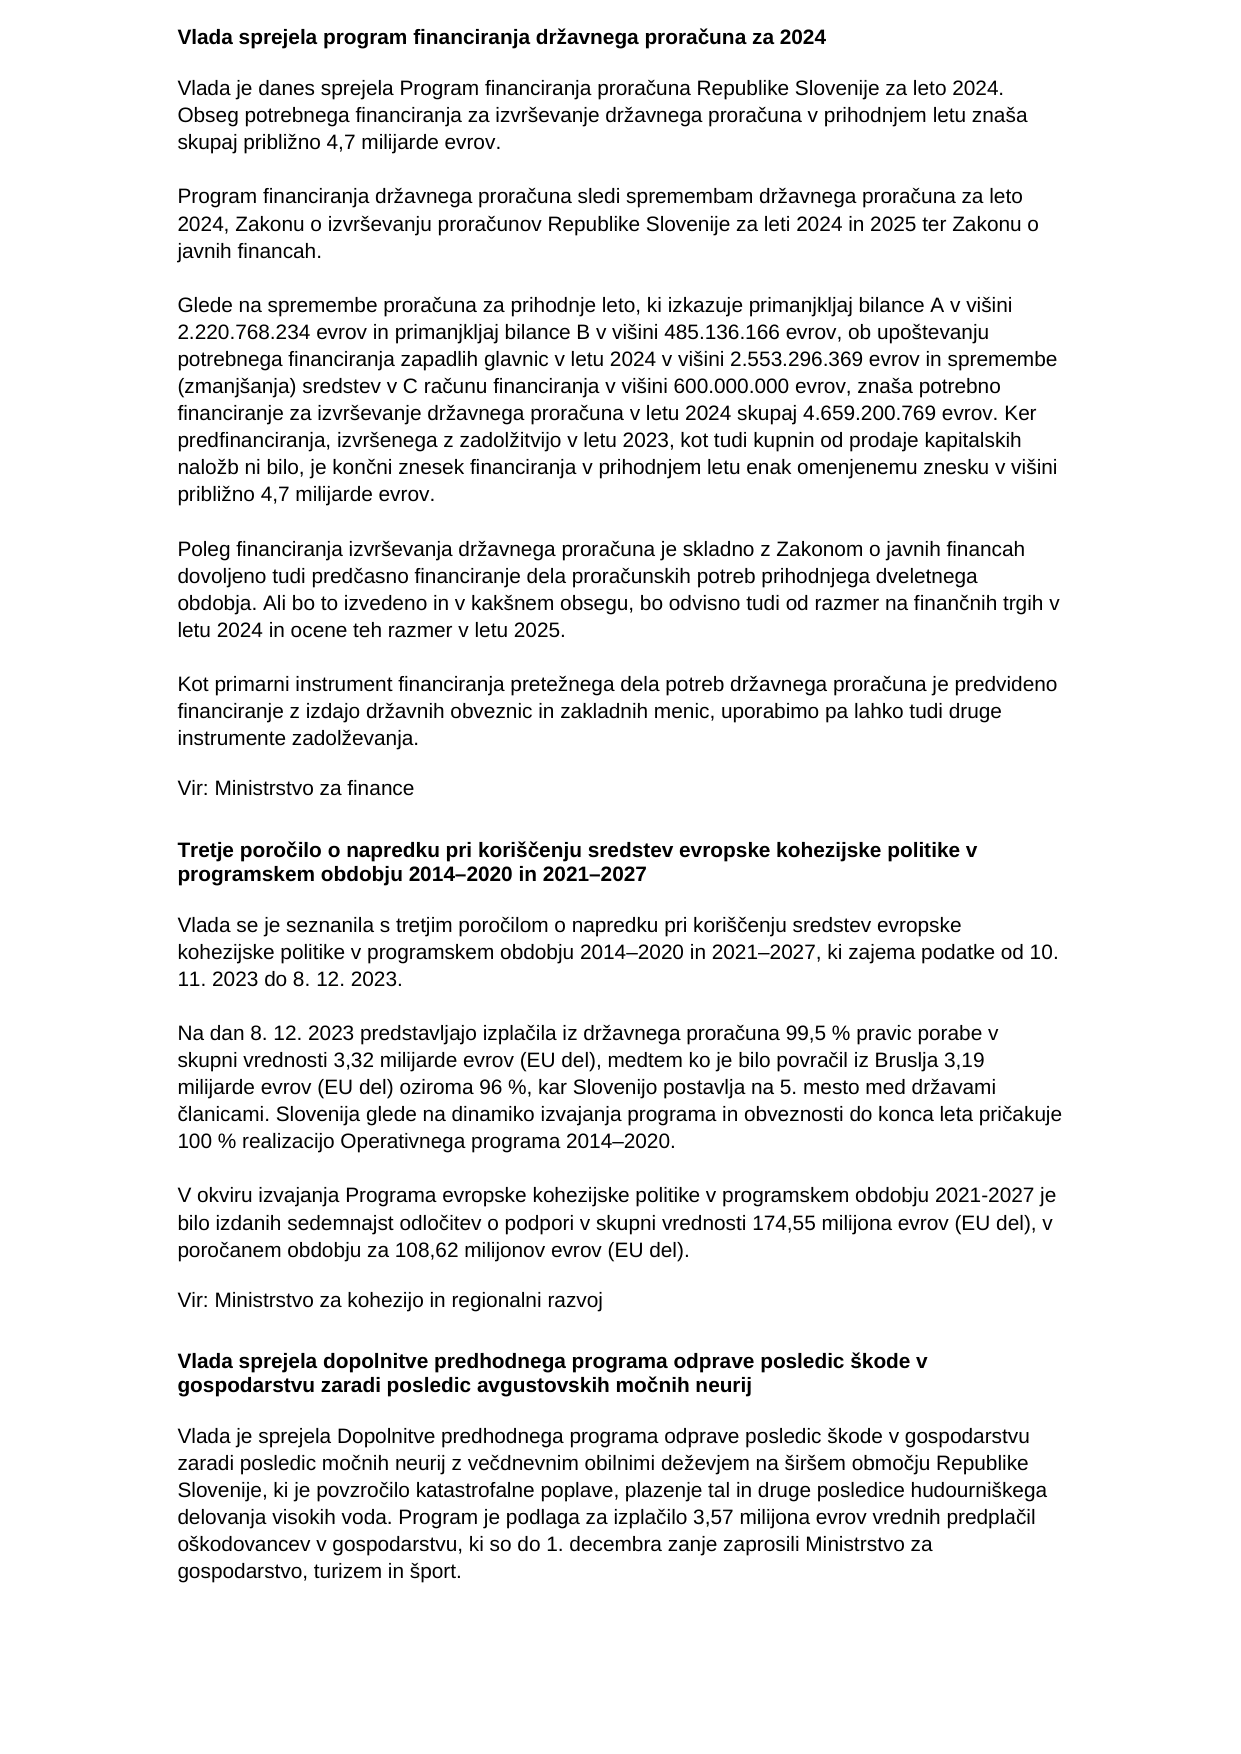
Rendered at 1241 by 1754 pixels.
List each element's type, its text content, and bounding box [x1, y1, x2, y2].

text Na dan 8. 12. 2023 predstavljajo izplačila iz državnega proračuna 99,5 % pravic porabe v skupni vrednosti 3,32 milijarde evrov (EU del), medtem ko je bilo povračil iz Bruslja 3,19 milijarde evrov (EU del) oziroma 96 %, kar Slovenijo postavlja na 5. mesto med državami članicami. Slovenija glede na dinamiko izvajanja programa in obveznosti do konca leta pričakuje 100 % realizacijo Operativnega programa 2014–2020. [177, 1019, 1063, 1154]
subtitle Vlada sprejela dopolnitve predhodnega programa odprave posledic škode v gospodarstvu zaradi posledic avgustovskih močnih neurij [177, 1349, 1063, 1397]
text Program financiranja državnega proračuna sledi spremembam državnega proračuna za leto 2024, Zakonu o izvrševanju proračunov Republike Slovenije za leti 2024 in 2025 ter Zakonu o javnih financah. [177, 182, 1063, 263]
text Poleg financiranja izvrševanja državnega proračuna je skladno z Zakonom o javnih financah dovoljeno tudi predčasno financiranje dela proračunskih potreb prihodnjega dveletnega obdobja. Ali bo to izvedeno in v kakšnem obsegu, bo odvisno tudi od razmer na finančnih trgih v letu 2024 in ocene teh razmer v letu 2025. [177, 534, 1063, 643]
subtitle Vlada sprejela program financiranja državnega proračuna za 2024 [177, 25, 1063, 49]
subtitle Tretje poročilo o napredku pri koriščenju sredstev evropske kohezijske politike v programskem obdobju 2014–2020 in 2021–2027 [177, 837, 1063, 885]
text V okviru izvajanja Programa evropske kohezijske politike v programskem obdobju 2021-2027 je bilo izdanih sedemnajst odločitev o podpori v skupni vrednosti 174,55 milijona evrov (EU del), v poročanem obdobju za 108,62 milijonov evrov (EU del). [177, 1181, 1063, 1262]
text Glede na spremembe proračuna za prihodnje leto, ki izkazuje primanjkljaj bilance A v višini 2.220.768.234 evrov in primanjkljaj bilance B v višini 485.136.166 evrov, ob upoštevanju potrebnega financiranja zapadlih glavnic v letu 2024 v višini 2.553.296.369 evrov in spremembe (zmanjšanja) sredstev v C računu financiranja v višini 600.000.000 evrov, znaša potrebno financiranje za izvrševanje državnega proračuna v letu 2024 skupaj 4.659.200.769 evrov. Ker predfinanciranja, izvršenega z zadolžitvijo v letu 2023, kot tudi kupnin od prodaje kapitalskih naložb ni bilo, je končni znesek financiranja v prihodnjem letu enak omenjenemu znesku v višini približno 4,7 milijarde evrov. [177, 291, 1063, 507]
text Vlada je danes sprejela Program financiranja proračuna Republike Slovenije za leto 2024. Obseg potrebnega financiranja za izvrševanje državnega proračuna v prihodnjem letu znaša skupaj približno 4,7 milijarde evrov. [177, 74, 1063, 155]
text Vir: Ministrstvo za kohezijo in regionalni razvoj [177, 1287, 1063, 1311]
text Kot primarni instrument financiranja pretežnega dela potreb državnega proračuna je predvideno financiranje z izdajo državnih obveznic in zakladnih menic, uporabimo pa lahko tudi druge instrumente zadolževanja. [177, 670, 1063, 751]
text Vlada se je seznanila s tretjim poročilom o napredku pri koriščenju sredstev evropske kohezijske politike v programskem obdobju 2014–2020 in 2021–2027, ki zajema podatke od 10. 11. 2023 do 8. 12. 2023. [177, 910, 1063, 992]
text Vir: Ministrstvo za finance [177, 776, 1063, 800]
text Vlada je sprejela Dopolnitve predhodnega programa odprave posledic škode v gospodarstvu zaradi posledic močnih neurij z večdnevnim obilnimi deževjem na širšem območju Republike Slovenije, ki je povzročilo katastrofalne poplave, plazenje tal in druge posledice hudourniškega delovanja visokih voda. Program je podlaga za izplačilo 3,57 milijona evrov vrednih predplačil oškodovancev v gospodarstvu, ki so do 1. decembra zanje zaprosili Ministrstvo za gospodarstvo, turizem in šport. [177, 1422, 1063, 1584]
